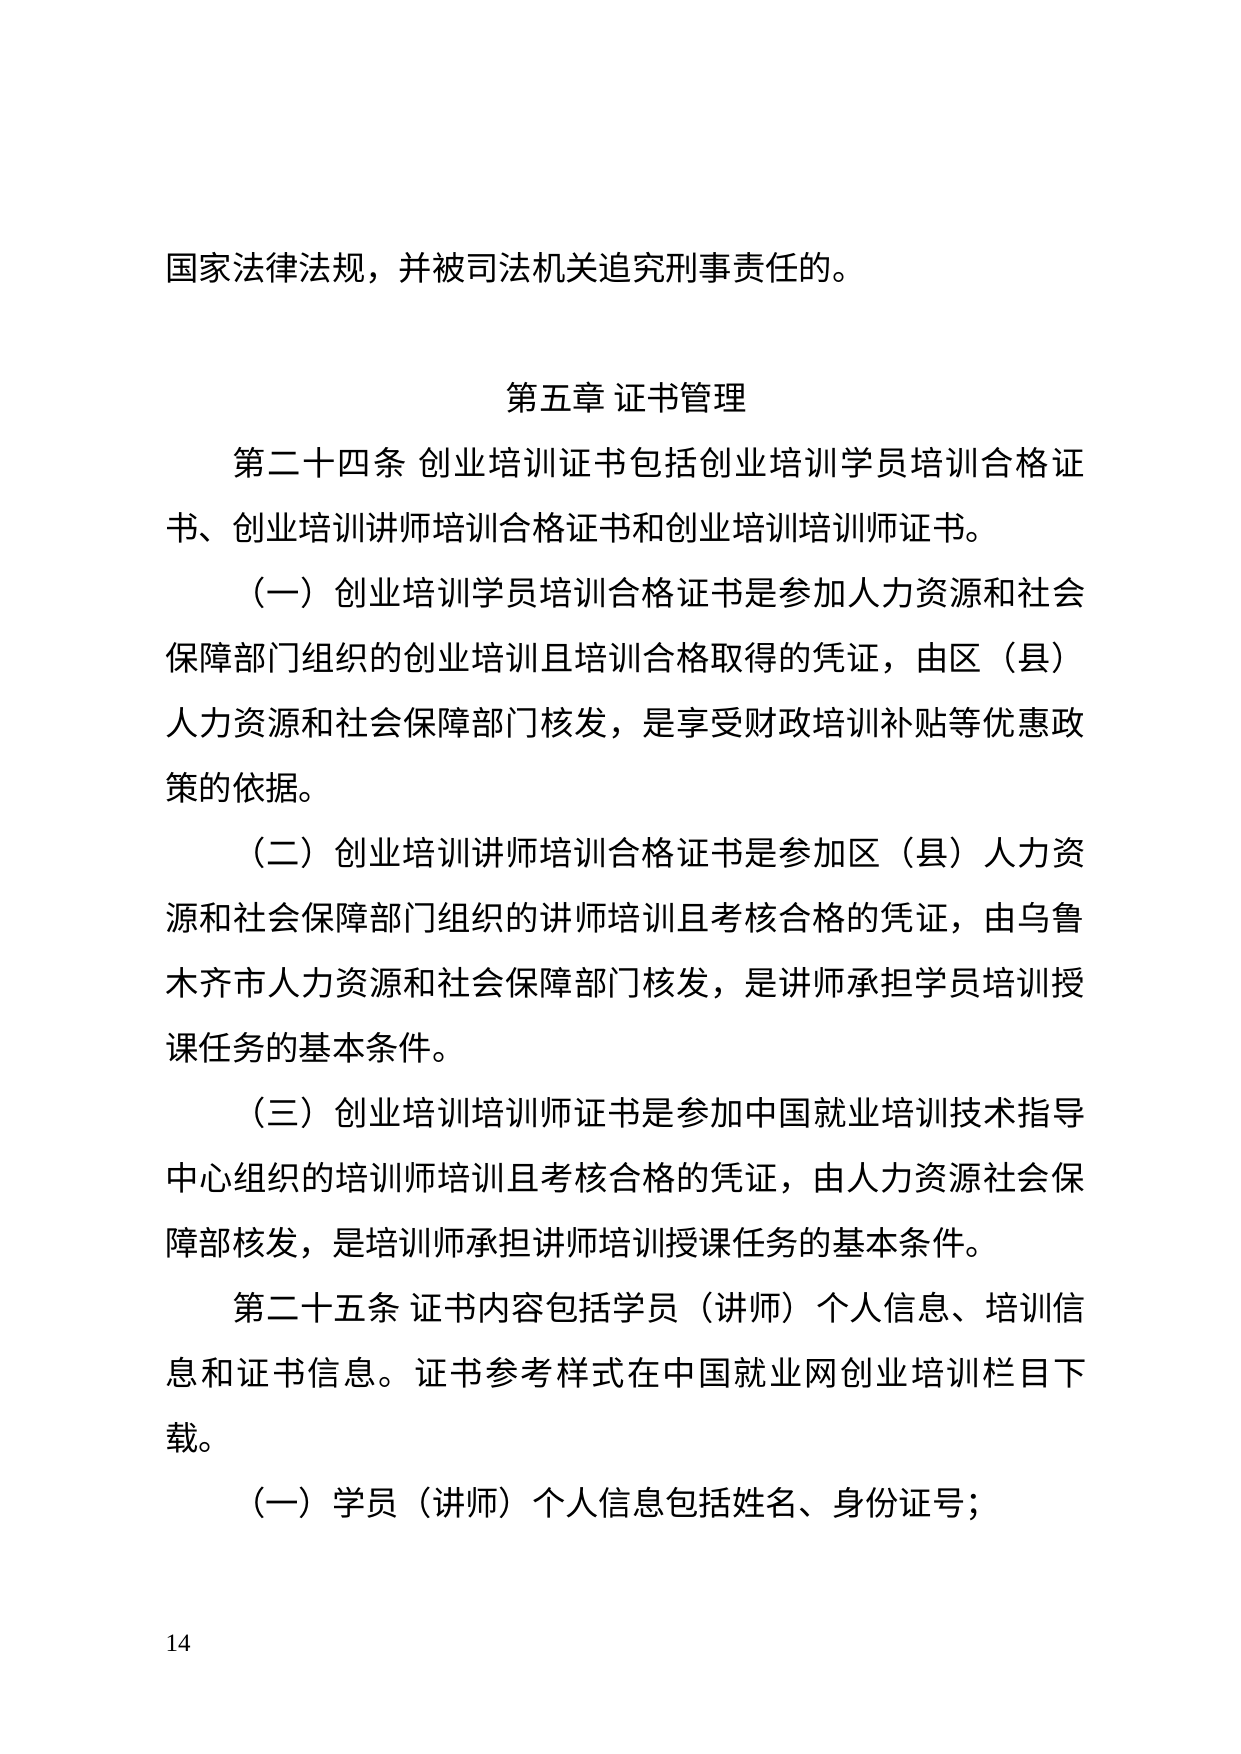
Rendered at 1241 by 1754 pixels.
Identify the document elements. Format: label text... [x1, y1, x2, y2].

text 第五章 证书管理 [165, 363, 1087, 428]
text （二）创业培训讲师培训合格证书是参加区（县）人力资源和社会保障部门组织的讲师培训且考核合格的凭证，由乌鲁木齐市人力资源和社会保障部门核发，是讲师承担学员培训授课任务的基本条件。 [165, 818, 1087, 1078]
text 第二十五条 证书内容包括学员（讲师）个人信息、培训信息和证书信息。证书参考样式在中国就业网创业培训栏目下载。 [165, 1273, 1087, 1468]
text （一）学员（讲师）个人信息包括姓名、身份证号； [165, 1468, 1087, 1533]
text 第二十四条 创业培训证书包括创业培训学员培训合格证书、创业培训讲师培训合格证书和创业培训培训师证书。 [165, 428, 1087, 558]
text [165, 233, 1087, 298]
text （一）创业培训学员培训合格证书是参加人力资源和社会保障部门组织的创业培训且培训合格取得的凭证，由区（县）人力资源和社会保障部门核发，是享受财政培训补贴等优惠政策的依据。 [165, 558, 1087, 818]
text （三）创业培训培训师证书是参加中国就业培训技术指导中心组织的培训师培训且考核合格的凭证，由人力资源社会保障部核发，是培训师承担讲师培训授课任务的基本条件。 [165, 1078, 1087, 1273]
